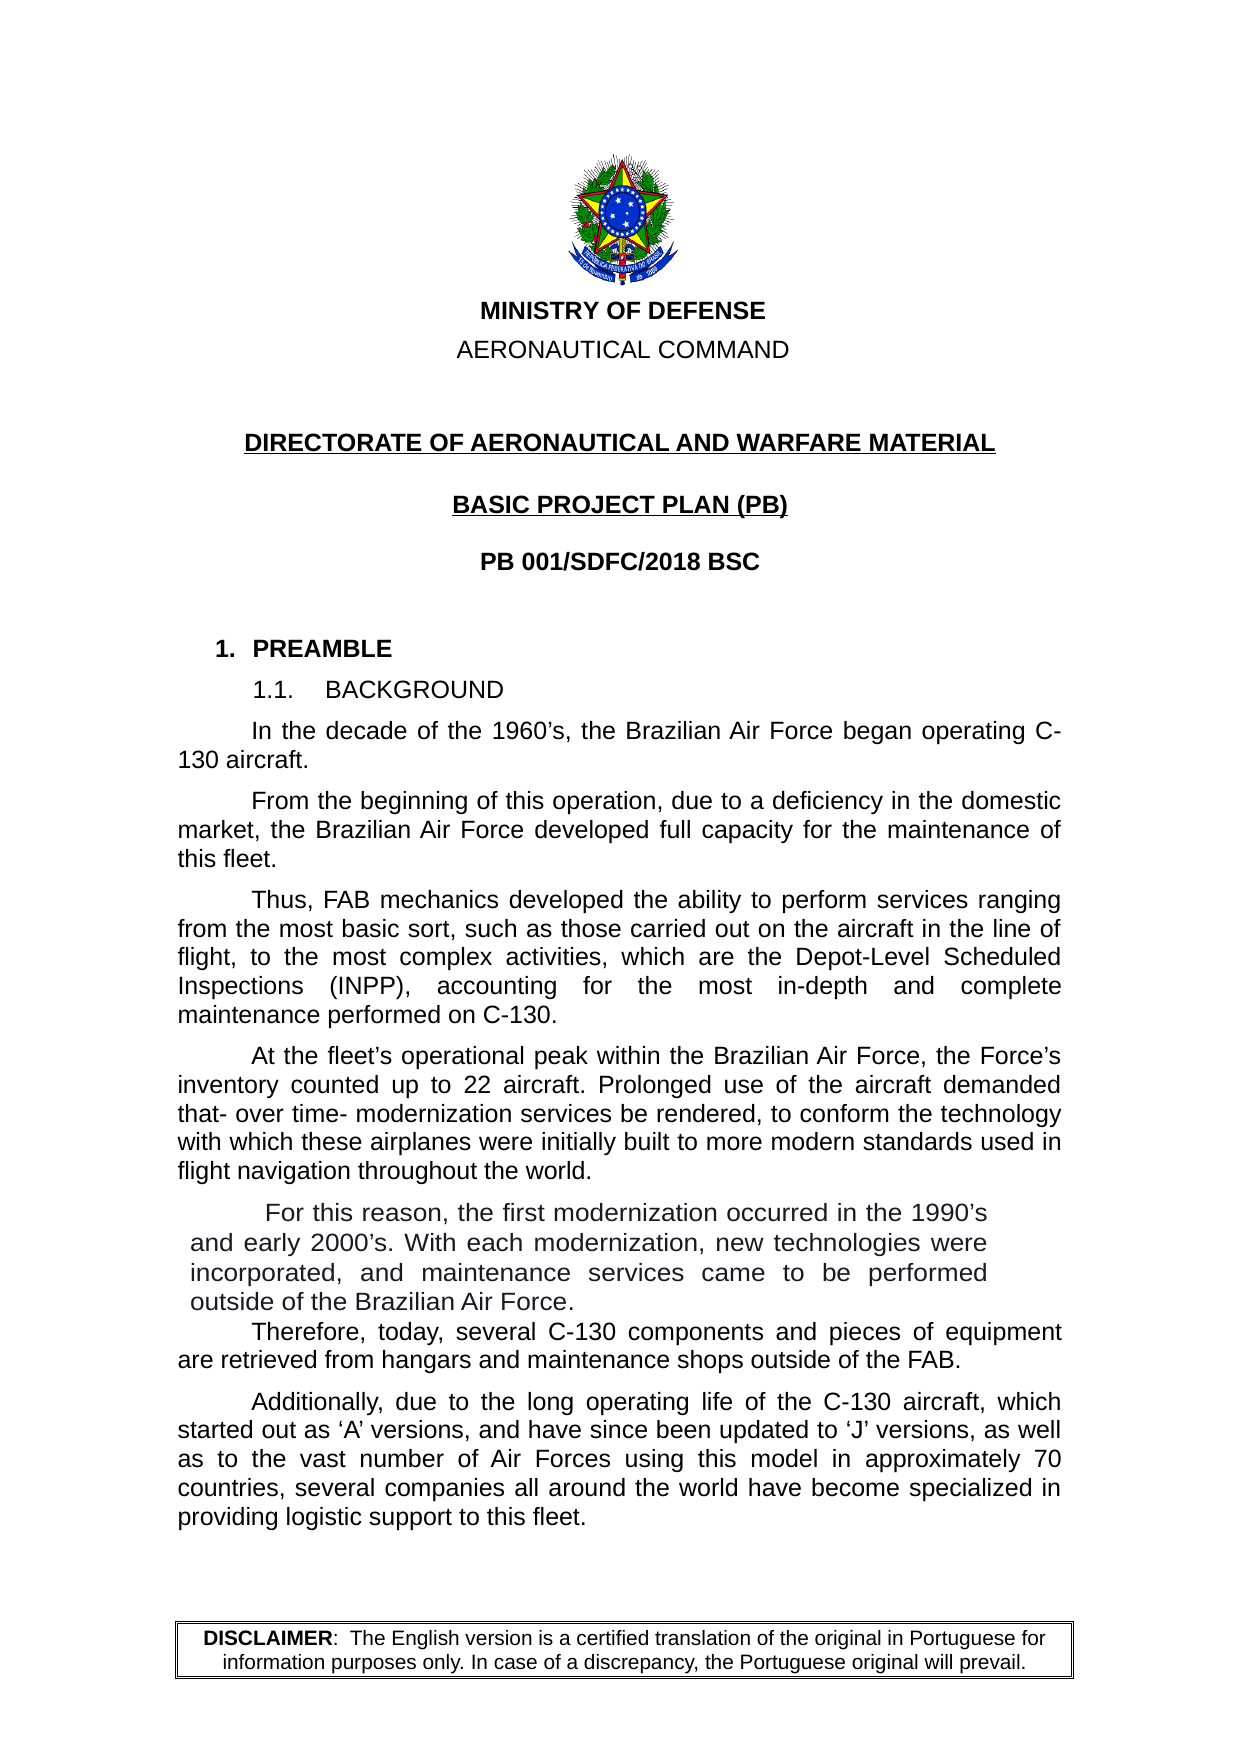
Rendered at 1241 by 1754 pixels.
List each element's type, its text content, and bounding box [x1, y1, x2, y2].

text PB 001/SDFC/2018 BSC [177, 547, 1063, 576]
subtitle MINISTRY OF DEFENSE [183, 296, 1063, 324]
text Additionally, due to the long operating life of the C-130 aircraft, which started out as ‘A’ versions, and have since been updated to ‘J’ versions, as well as to the vast number of Air Forces using this model in approximately 70 countries, several companies all around the world have become specialized in providing logistic support to this fleet. [177, 1387, 1063, 1531]
subtitle AERONAUTICAL COMMAND [183, 335, 1063, 364]
text Therefore, today, several C-130 components and pieces of equipment are retrieved from hangars and maintenance shops outside of the FAB. [177, 1317, 1063, 1374]
text For this reason, the first modernization occurred in the 1990’s and early 2000’s. With each modernization, new technologies were incorporated, and maintenance services came to be performed outside of the Brazilian Air Force. [190, 1198, 989, 1316]
text Thus, FAB mechanics developed the ability to perform services ranging from the most basic sort, such as those carried out on the aircraft in the line of flight, to the most complex activities, which are the Depot-Level Scheduled Inspections (INPP), accounting for the most in-depth and complete maintenance performed on C-130. [177, 885, 1063, 1029]
list PREAMBLE [215, 634, 1063, 662]
text BASIC PROJECT PLAN (PB) [177, 490, 1063, 519]
picture [567, 153, 679, 286]
text DIRECTORATE OF AERONAUTICAL AND WARFARE MATERIAL [177, 428, 1063, 457]
text At the fleet’s operational peak within the Brazilian Air Force, the Force’s inventory counted up to 22 aircraft. Prolonged use of the aircraft demanded that- over time- modernization services be rendered, to conform the technology with which these airplanes were initially built to more modern standards used in flight navigation throughout the world. [177, 1041, 1063, 1185]
text In the decade of the 1960’s, the Brazilian Air Force began operating C-130 aircraft. [177, 716, 1063, 774]
text From the beginning of this operation, due to a deficiency in the domestic market, the Brazilian Air Force developed full capacity for the maintenance of this fleet. [177, 786, 1063, 872]
list BACKGROUND [252, 675, 1063, 704]
